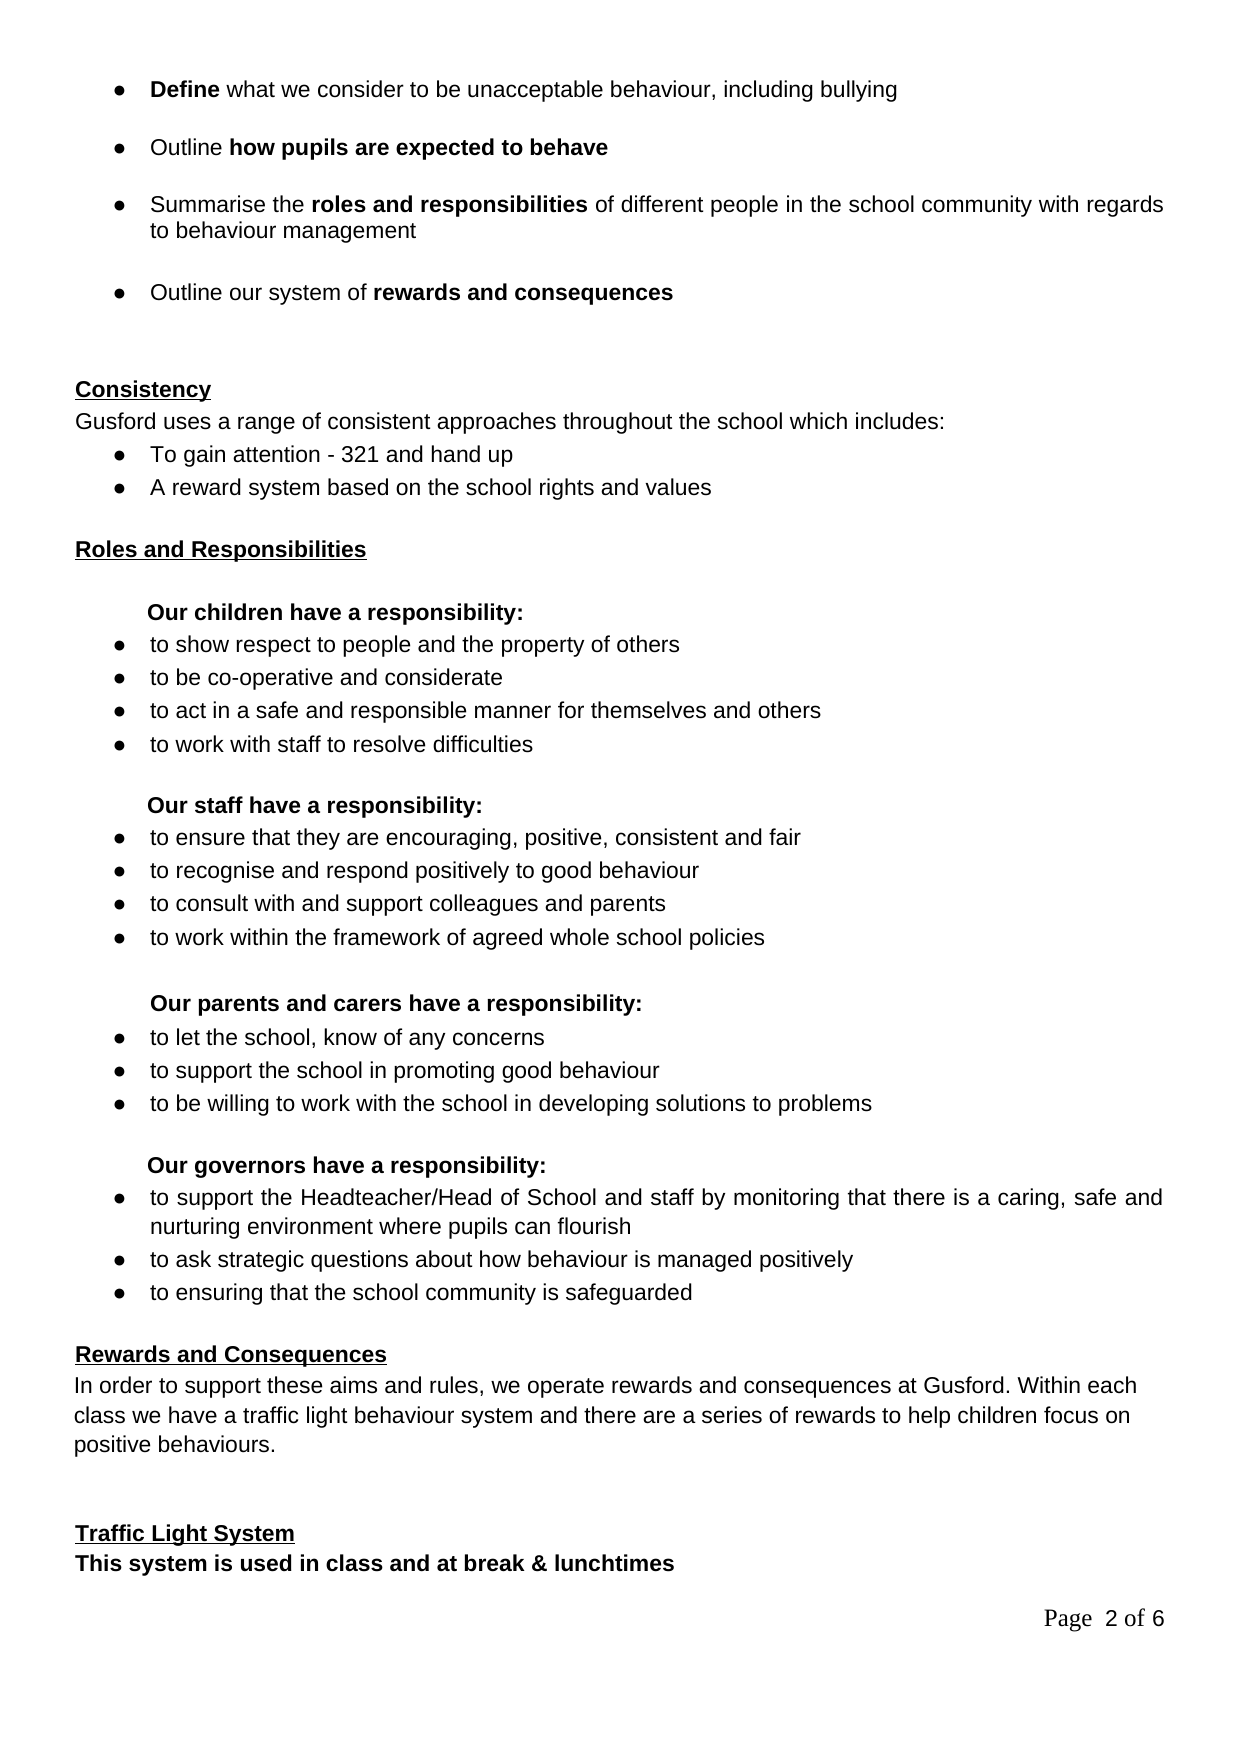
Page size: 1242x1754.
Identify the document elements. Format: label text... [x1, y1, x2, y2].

list to ask strategic questions about how behaviour is managed positively [112, 1246, 1164, 1272]
text Our children have a responsibility: [147, 599, 1164, 625]
list Summarise the roles and responsibilities of different people in the school community with regards to behaviour management [112, 191, 1164, 244]
text Traffic Light System [75, 1520, 1160, 1547]
text Consistency [75, 376, 1164, 402]
list To gain attention - 321 and hand up [112, 441, 1164, 467]
text In order to support these aims and rules, we operate rewards and consequences at Gusford. Within each class we have a traffic light behaviour system and there are a series of rewards to help children focus on positive behaviours. [73, 1372, 1164, 1458]
list to recognise and respond positively to good behaviour [112, 857, 1164, 883]
list to work with staff to resolve difficulties [112, 731, 1164, 757]
list to be co-operative and considerate [112, 664, 1164, 690]
list A reward system based on the school rights and values [112, 474, 1164, 501]
list Outline our system of rewards and consequences [112, 278, 1164, 305]
list to ensuring that the school community is safeguarded [112, 1279, 1164, 1306]
list to support the Headteacher/Head of School and staff by monitoring that there is a caring, safe and nurturing environment where pupils can flourish [112, 1183, 1164, 1239]
list to act in a safe and responsible manner for themselves and others [112, 697, 1164, 723]
text This system is used in class and at break & lunchtimes [75, 1550, 1164, 1576]
list to let the school, know of any concerns [112, 1024, 1164, 1050]
text Our parents and carers have a responsibility: [150, 990, 1164, 1017]
text Our governors have a responsibility: [147, 1152, 1164, 1178]
list to ensure that they are encouraging, positive, consistent and fair [112, 824, 1164, 850]
list to consult with and support colleagues and parents [112, 890, 1164, 917]
text Roles and Responsibilities [75, 536, 1164, 562]
text Gusford uses a range of consistent approaches throughout the school which includes: [75, 408, 1164, 434]
list to show respect to people and the property of others [112, 631, 1164, 657]
text Our staff have a responsibility: [147, 792, 1164, 818]
list to work within the framework of agreed whole school policies [112, 924, 1164, 950]
list to be willing to work with the school in developing solutions to problems [112, 1090, 1164, 1117]
list Outline how pupils are expected to behave [112, 134, 1164, 160]
list to support the school in promoting good behaviour [112, 1057, 1164, 1083]
list Define what we consider to be unacceptable behaviour, including bullying [112, 76, 1164, 102]
text Rewards and Consequences [75, 1341, 1164, 1367]
